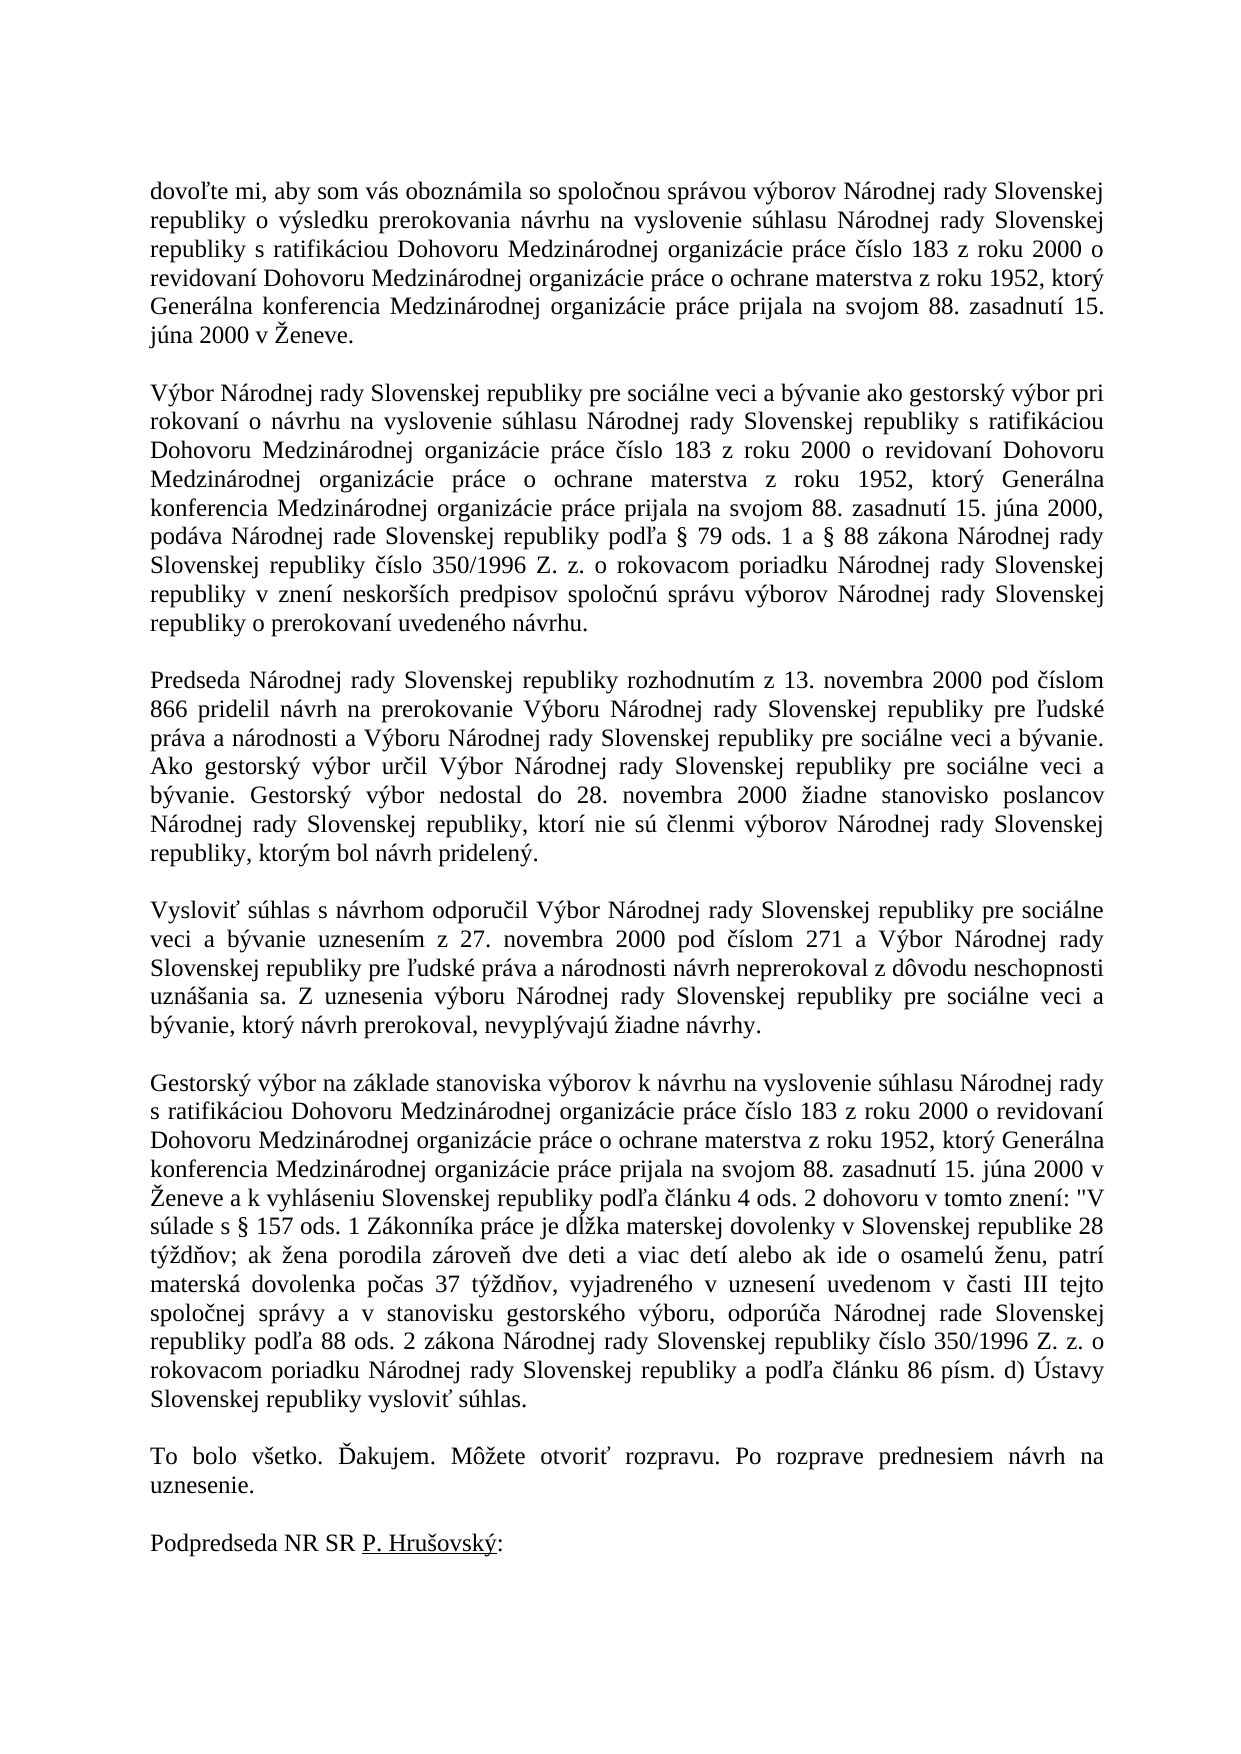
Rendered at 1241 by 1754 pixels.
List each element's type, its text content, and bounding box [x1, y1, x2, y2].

text Vysloviť súhlas s návrhom odporučil Výbor Národnej rady Slovenskej republiky pre sociálne veci a bývanie uznesením z 27. novembra 2000 pod číslom 271 a Výbor Národnej rady Slovenskej republiky pre ľudské práva a národnosti návrh neprerokoval z dôvodu neschopnosti uznášania sa. Z uznesenia výboru Národnej rady Slovenskej republiky pre sociálne veci a bývanie, ktorý návrh prerokoval, nevyplývajú žiadne návrhy. [150, 895, 1105, 1039]
text To bolo všetko. Ďakujem. Môžete otvoriť rozpravu. Po rozprave prednesiem návrh na uznesenie. [150, 1441, 1105, 1499]
text Podpredseda NR SR P. Hrušovský: [150, 1528, 1105, 1556]
text Predseda Národnej rady Slovenskej republiky rozhodnutím z 13. novembra 2000 pod číslom 866 pridelil návrh na prerokovanie Výboru Národnej rady Slovenskej republiky pre ľudské práva a národnosti a Výboru Národnej rady Slovenskej republiky pre sociálne veci a bývanie. Ako gestorský výbor určil Výbor Národnej rady Slovenskej republiky pre sociálne veci a bývanie. Gestorský výbor nedostal do 28. novembra 2000 žiadne stanovisko poslancov Národnej rady Slovenskej republiky, ktorí nie sú členmi výborov Národnej rady Slovenskej republiky, ktorým bol návrh pridelený. [150, 665, 1105, 866]
text Gestorský výbor na základe stanoviska výborov k návrhu na vyslovenie súhlasu Národnej rady s ratifikáciou Dohovoru Medzinárodnej organizácie práce číslo 183 z roku 2000 o revidovaní Dohovoru Medzinárodnej organizácie práce o ochrane materstva z roku 1952, ktorý Generálna konferencia Medzinárodnej organizácie práce prijala na svojom 88. zasadnutí 15. júna 2000 v Ženeve a k vyhláseniu Slovenskej republiky podľa článku 4 ods. 2 dohovoru v tomto znení: "V súlade s § 157 ods. 1 Zákonníka práce je dĺžka materskej dovolenky v Slovenskej republike 28 týždňov; ak žena porodila zároveň dve deti a viac detí alebo ak ide o osamelú ženu, patrí materská dovolenka počas 37 týždňov, vyjadreného v uznesení uvedenom v časti III tejto spoločnej správy a v stanovisku gestorského výboru, odporúča Národnej rade Slovenskej republiky podľa 88 ods. 2 zákona Národnej rady Slovenskej republiky číslo 350/1996 Z. z. o rokovacom poriadku Národnej rady Slovenskej republiky a podľa článku 86 písm. d) Ústavy Slovenskej republiky vysloviť súhlas. [150, 1068, 1105, 1413]
text Výbor Národnej rady Slovenskej republiky pre sociálne veci a bývanie ako gestorský výbor pri rokovaní o návrhu na vyslovenie súhlasu Národnej rady Slovenskej republiky s ratifikáciou Dohovoru Medzinárodnej organizácie práce číslo 183 z roku 2000 o revidovaní Dohovoru Medzinárodnej organizácie práce o ochrane materstva z roku 1952, ktorý Generálna konferencia Medzinárodnej organizácie práce prijala na svojom 88. zasadnutí 15. júna 2000, podáva Národnej rade Slovenskej republiky podľa § 79 ods. 1 a § 88 zákona Národnej rady Slovenskej republiky číslo 350/1996 Z. z. o rokovacom poriadku Národnej rady Slovenskej republiky v znení neskorších predpisov spoločnú správu výborov Národnej rady Slovenskej republiky o prerokovaní uvedeného návrhu. [150, 378, 1105, 636]
text dovoľte mi, aby som vás oboznámila so spoločnou správou výborov Národnej rady Slovenskej republiky o výsledku prerokovania návrhu na vyslovenie súhlasu Národnej rady Slovenskej republiky s ratifikáciou Dohovoru Medzinárodnej organizácie práce číslo 183 z roku 2000 o revidovaní Dohovoru Medzinárodnej organizácie práce o ochrane materstva z roku 1952, ktorý Generálna konferencia Medzinárodnej organizácie práce prijala na svojom 88. zasadnutí 15. júna 2000 v Ženeve. [150, 176, 1105, 349]
